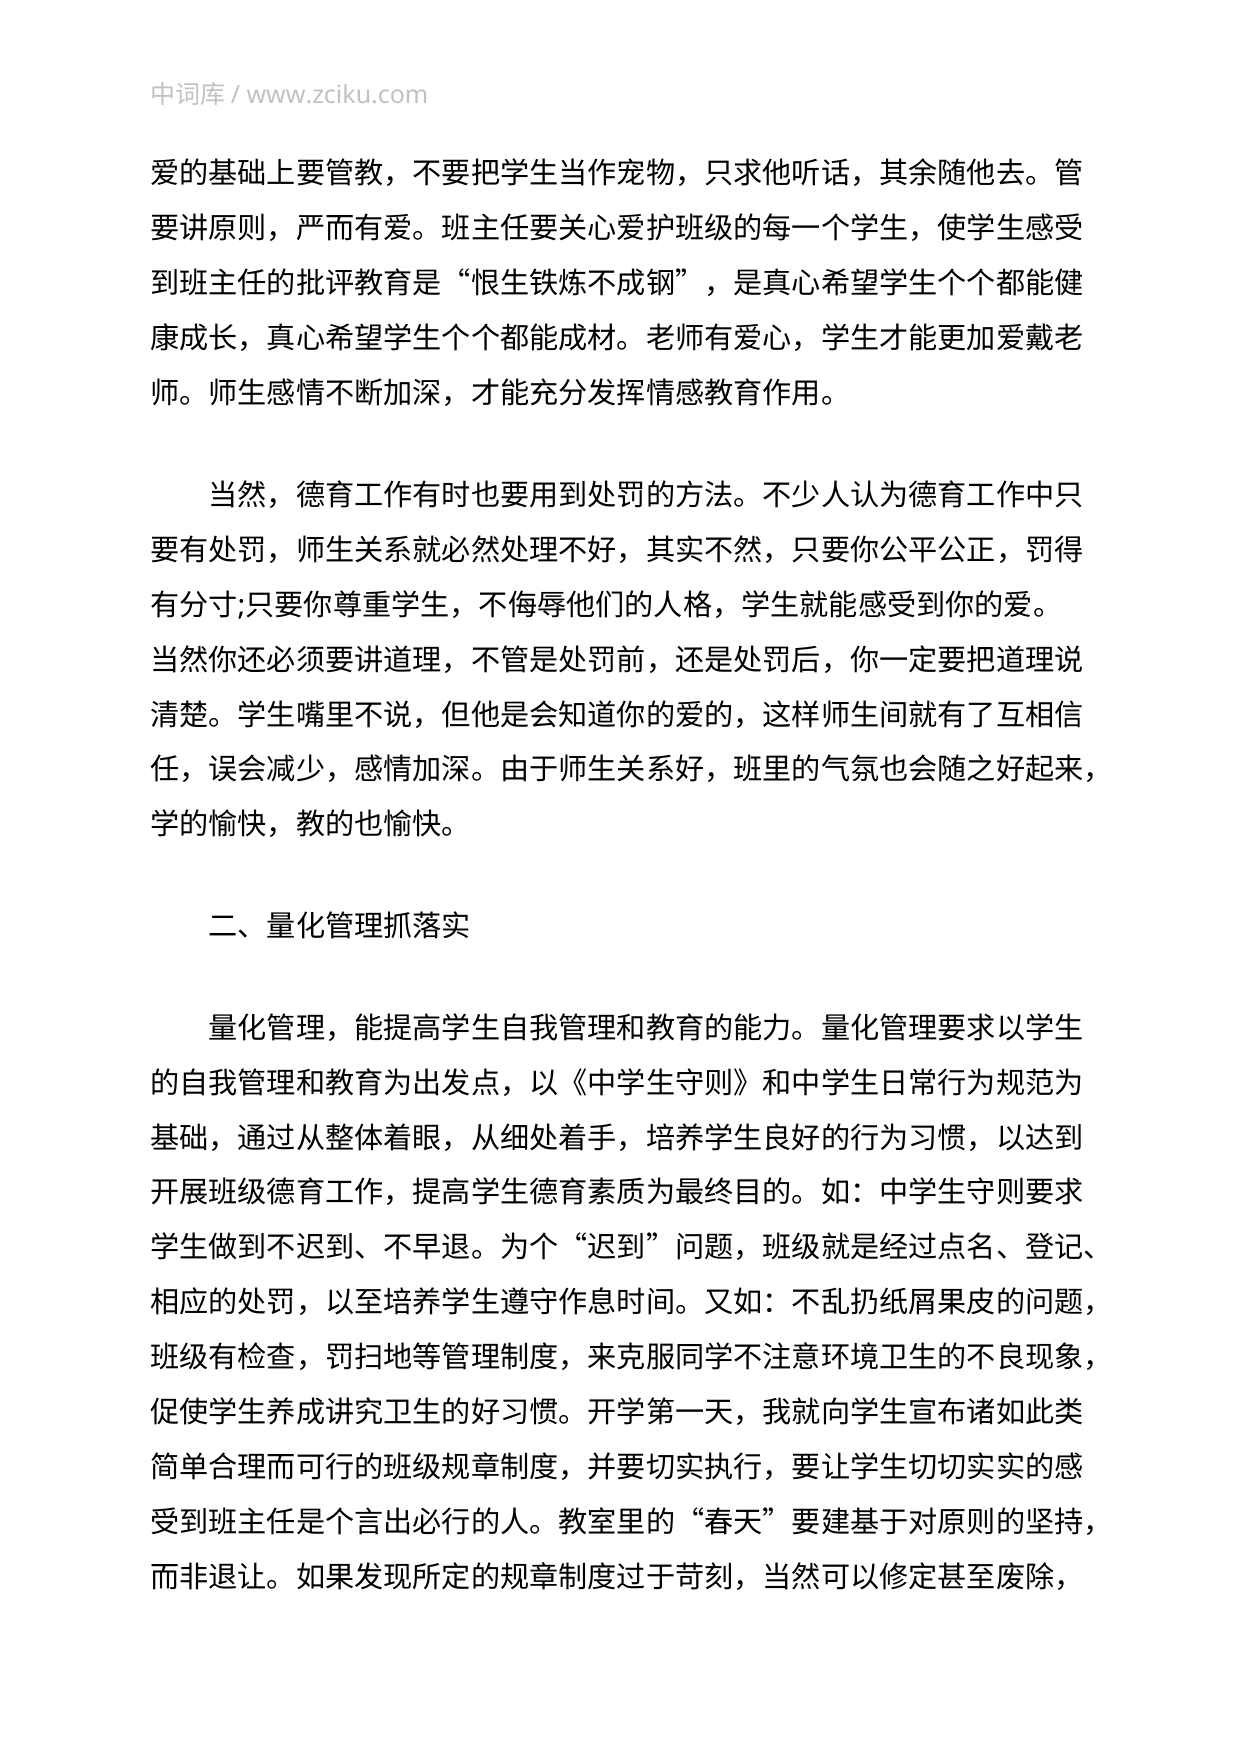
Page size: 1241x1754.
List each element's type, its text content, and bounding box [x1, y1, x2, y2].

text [150, 150, 1090, 412]
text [150, 1004, 1090, 1596]
text 二、量化管理抓落实 [150, 903, 1090, 945]
text 当然，德育工作有时也要用到处罚的方法。不少人认为德育工作中只要有处罚，师生关系就必然处理不好，其实不然，只要你公平公正，罚得有分寸;只要你尊重学生，不侮辱他们的人格，学生就能感受到你的爱。当然你还必须要讲道理，不管是处罚前，还是处罚后，你一定要把道理说清楚。学生嘴里不说，但他是会知道你的爱的，这样师生间就有了互相信任，误会减少，感情加深。由于师生关系好，班里的气氛也会随之好起来，学的愉快，教的也愉快。 [150, 471, 1090, 843]
